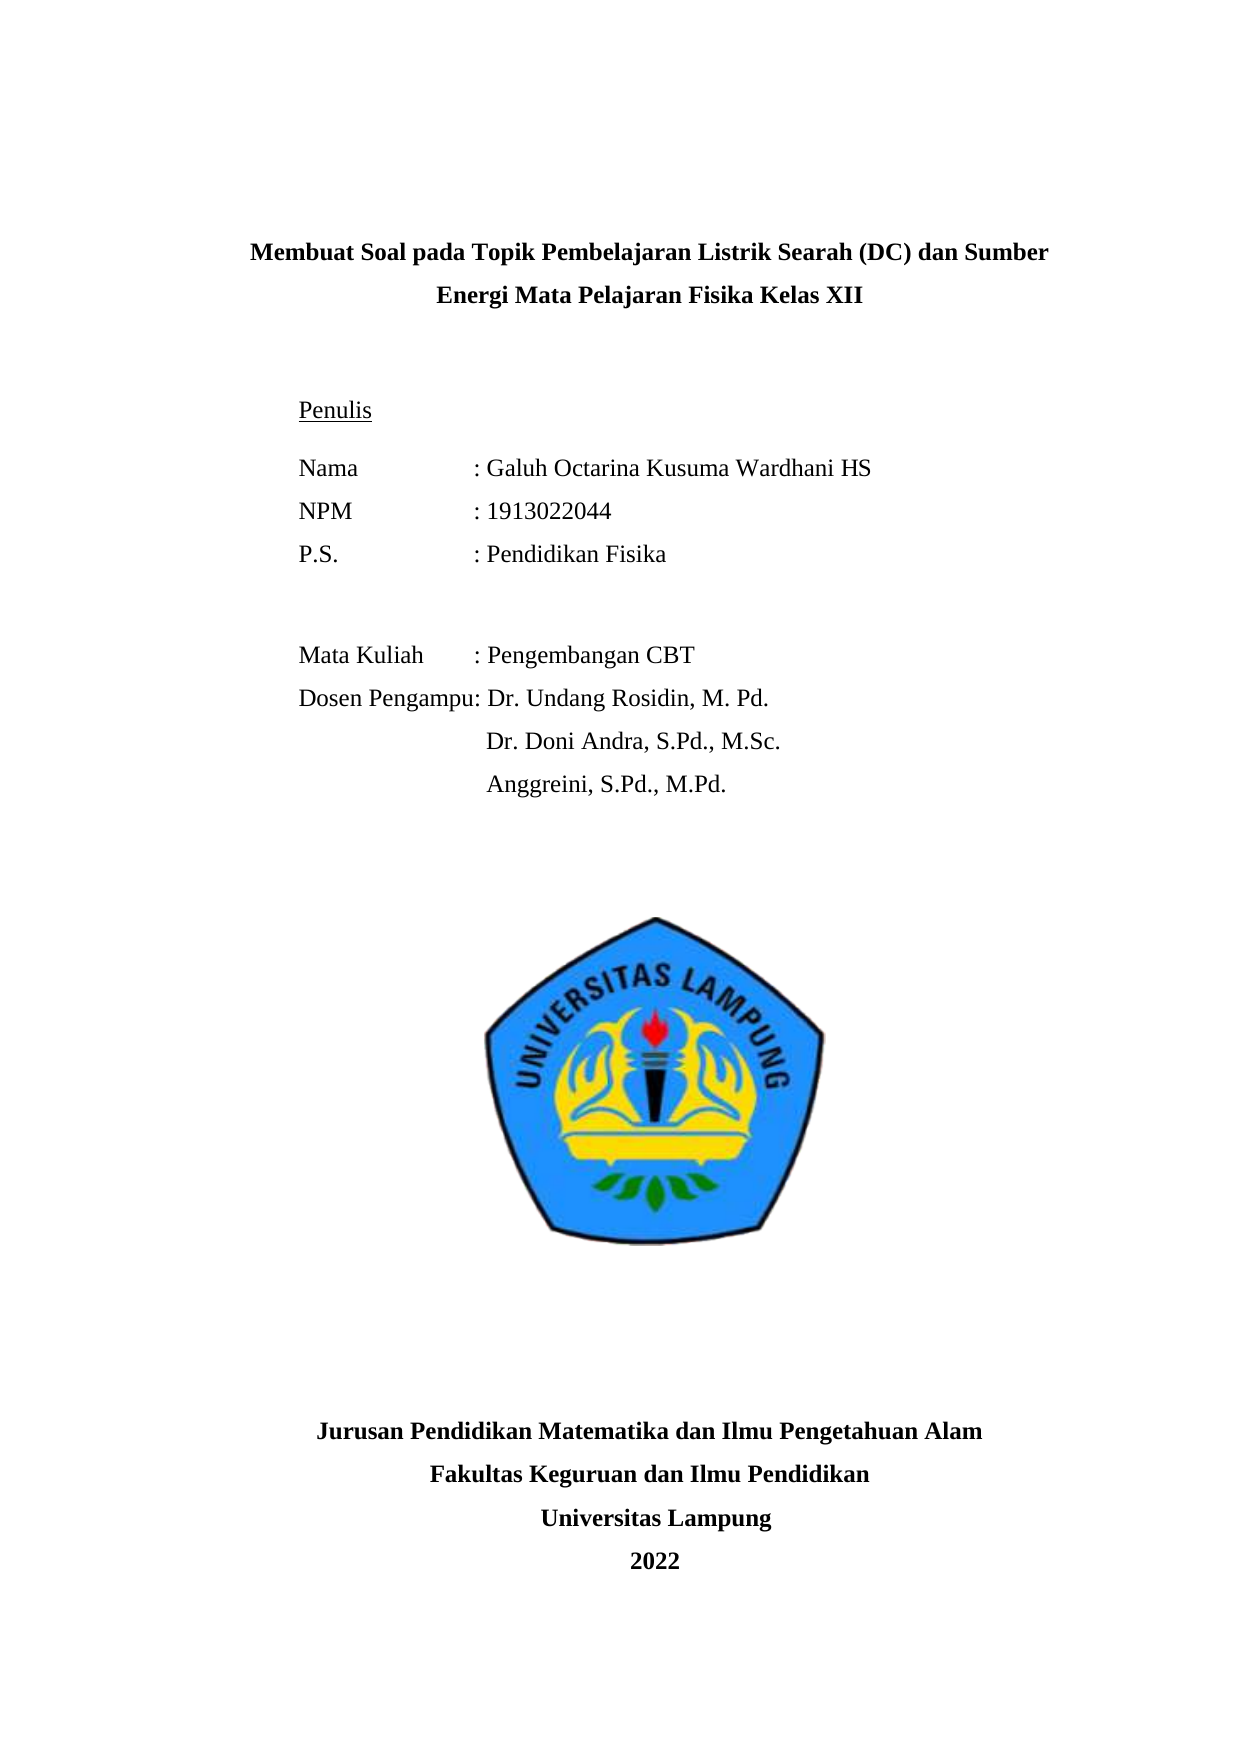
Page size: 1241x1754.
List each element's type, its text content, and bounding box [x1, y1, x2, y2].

text Jurusan Pendidikan Matematika dan Ilmu Pengetahuan Alam [236, 1416, 1063, 1445]
text Anggreini, S.Pd., M.Pd. [236, 769, 1063, 798]
text Membuat Soal pada Topik Pembelajaran Listrik Searah (DC) dan Sumber Energi Mata Pelajaran Fisika Kelas XII [236, 237, 1063, 309]
text Nama : Galuh Octarina Kusuma Wardhani HS NPM : 1913022044 [298, 453, 1063, 525]
text P.S. : Pendidikan Fisika [298, 539, 1063, 568]
picture [483, 917, 826, 1246]
text 2022 [536, 1546, 1063, 1574]
text Mata Kuliah : Pengembangan CBT Dosen Pengampu: Dr. Undang Rosidin, M. Pd. [298, 640, 1063, 712]
text Penulis [298, 396, 1063, 424]
text Dr. Doni Andra, S.Pd., M.Sc. [461, 726, 1063, 755]
text Fakultas Keguruan dan Ilmu Pendidikan [236, 1459, 1063, 1488]
text Universitas Lampung [236, 1503, 1063, 1531]
